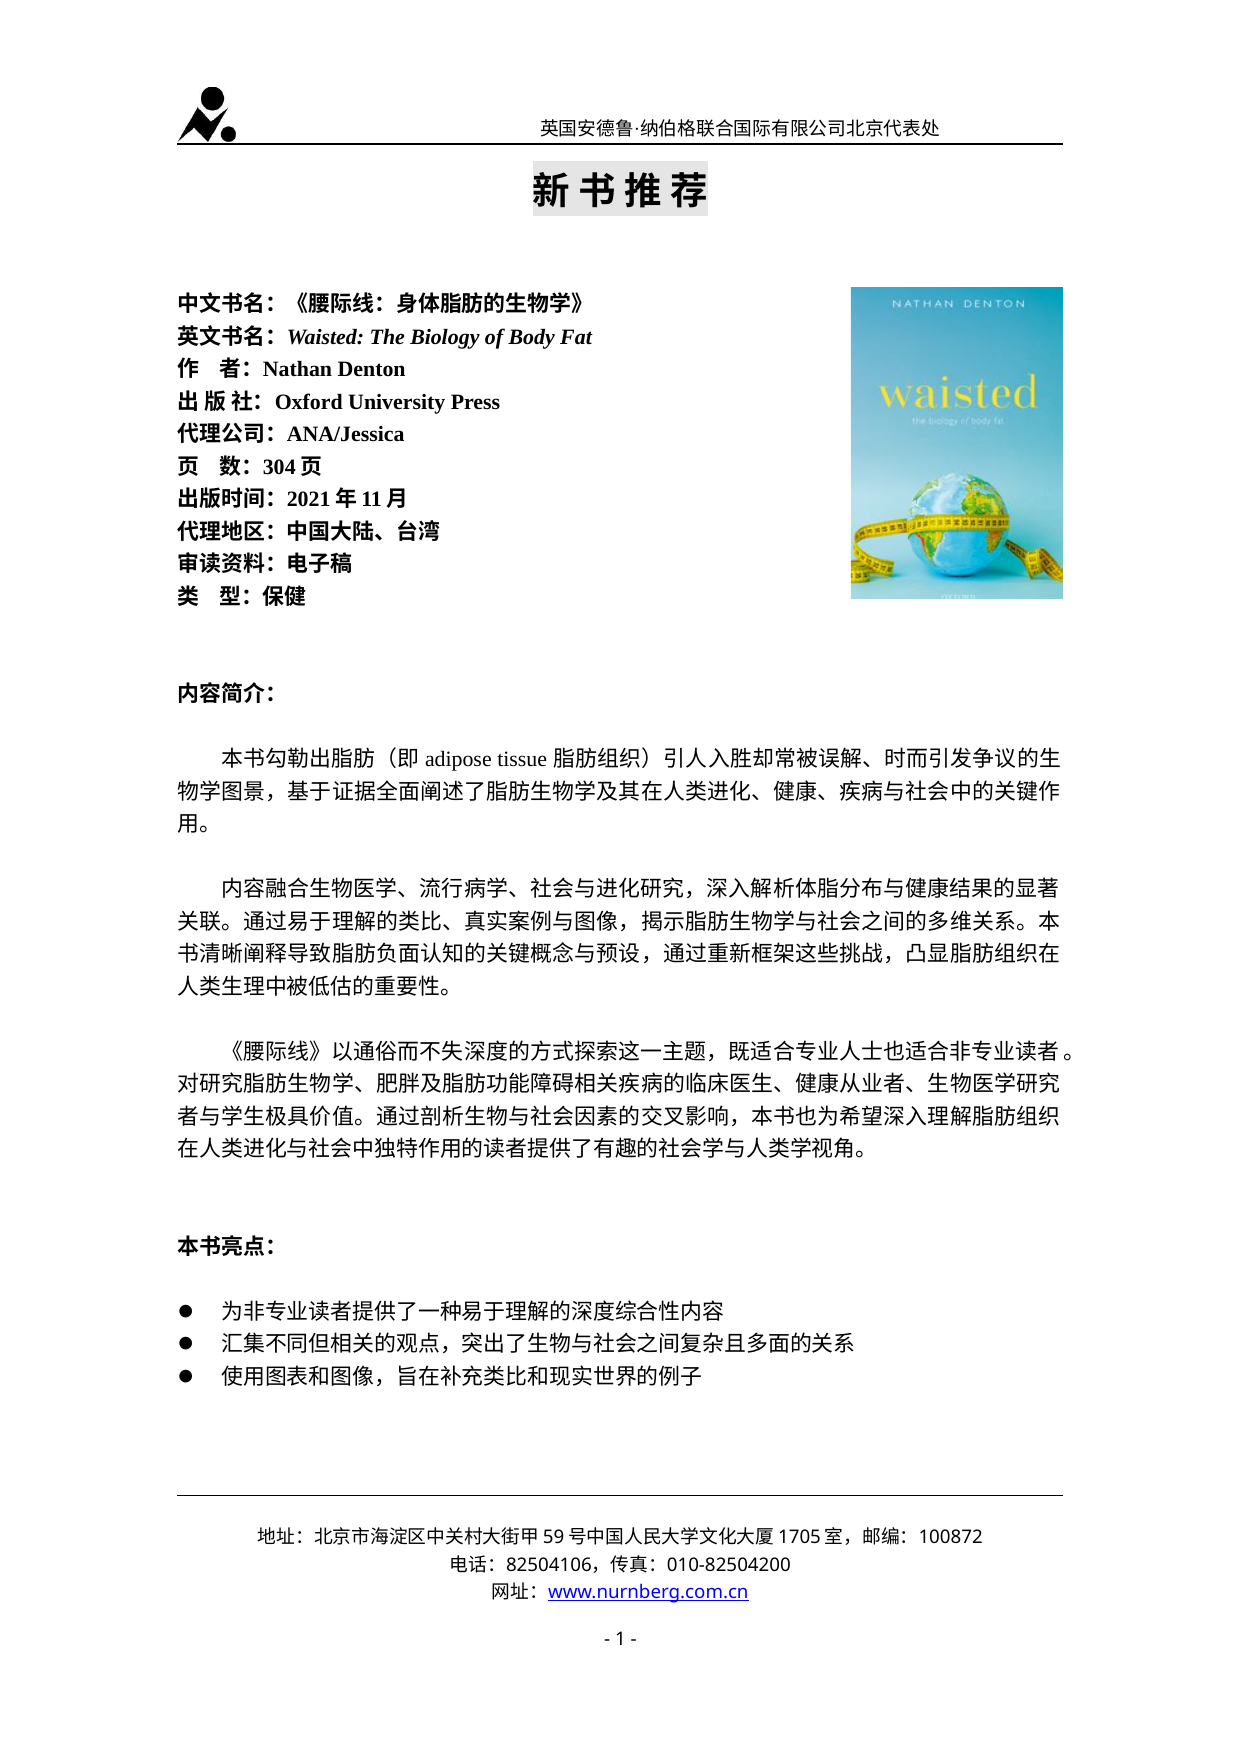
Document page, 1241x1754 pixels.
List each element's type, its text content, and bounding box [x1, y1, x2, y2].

text 出 版 社：Oxford University Press [177, 383, 850, 416]
text 类 型：保健 [177, 578, 1063, 611]
text 本书亮点： [177, 1228, 1063, 1261]
text 审读资料：电子稿 [177, 546, 850, 578]
text 英文书名：Waisted: The Biology of Body Fat [177, 318, 850, 351]
text 新 书 推 荐 [177, 156, 1063, 221]
list 为非专业读者提供了一种易于理解的深度综合性内容 [177, 1293, 1063, 1326]
text 出版时间：2021年11月 [177, 481, 850, 513]
picture [177, 87, 236, 142]
picture [850, 287, 1063, 599]
list 使用图表和图像，旨在补充类比和现实世界的例子 [177, 1358, 1063, 1391]
list 汇集不同但相关的观点，突出了生物与社会之间复杂且多面的关系 [177, 1326, 1063, 1358]
text 本书勾勒出脂肪（即adipose tissue 脂肪组织）引人入胜却常被误解、时而引发争议的生物学图景，基于证据全面阐述了脂肪生物学及其在人类进化、健康、疾病与社会中的关键作用。 [177, 741, 1063, 838]
text 《腰际线》以通俗而不失深度的方式探索这一主题，既适合专业人士也适合非专业读者。对研究脂肪生物学、肥胖及脂肪功能障碍相关疾病的临床医生、健康从业者、生物医学研究者与学生极具价值。通过剖析生物与社会因素的交叉影响，本书也为希望深入理解脂肪组织在人类进化与社会中独特作用的读者提供了有趣的社会学与人类学视角。 [177, 1033, 1063, 1163]
text 中文书名：《腰际线：身体脂肪的生物学》 [177, 286, 1063, 318]
text 代理地区：中国大陆、台湾 [177, 513, 850, 546]
text 代理公司：ANA/Jessica [177, 416, 850, 448]
text 内容简介： [177, 676, 1063, 708]
text 内容融合生物医学、流行病学、社会与进化研究，深入解析体脂分布与健康结果的显著关联。通过易于理解的类比、真实案例与图像，揭示脂肪生物学与社会之间的多维关系。本书清晰阐释导致脂肪负面认知的关键概念与预设，通过重新框架这些挑战，凸显脂肪组织在人类生理中被低估的重要性。 [177, 871, 1063, 1001]
text 作 者：Nathan Denton [177, 351, 850, 383]
text 页 数：304页 [177, 448, 850, 481]
